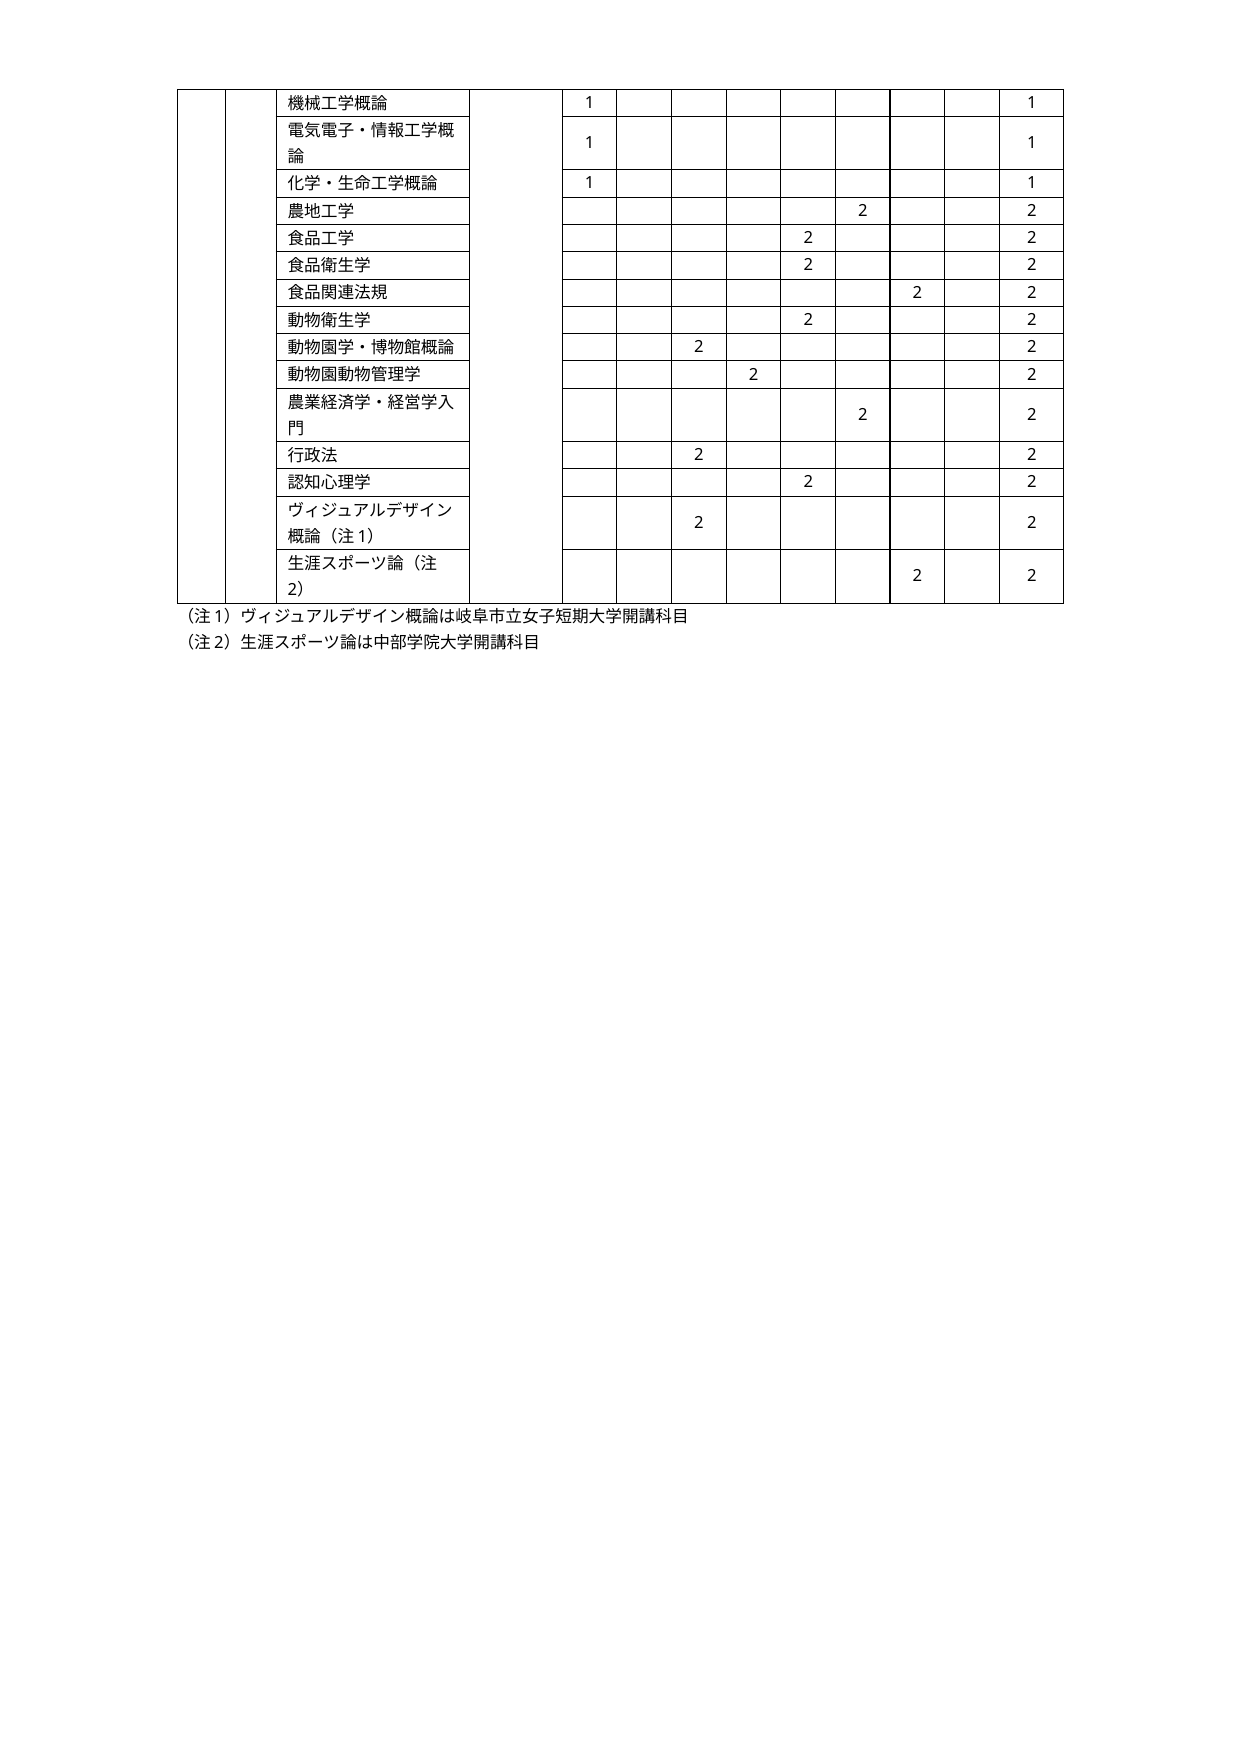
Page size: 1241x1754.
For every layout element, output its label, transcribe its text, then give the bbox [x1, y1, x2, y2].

table_cell [945, 307, 999, 333]
table_cell [617, 117, 671, 169]
table_cell [836, 117, 889, 169]
table_cell [563, 198, 616, 224]
table_cell 食品衛生学 [277, 252, 469, 278]
table_cell [781, 361, 835, 388]
table_cell [727, 389, 780, 441]
table_cell [727, 90, 780, 116]
table_cell [891, 307, 944, 333]
table_cell 2 [1000, 334, 1063, 360]
table_cell [891, 170, 944, 197]
table_cell [727, 334, 780, 360]
table_cell [672, 361, 726, 388]
table_cell [891, 442, 944, 468]
table_cell 認知心理学 [277, 469, 469, 496]
table_cell [891, 225, 944, 251]
table_cell [781, 497, 835, 549]
table_cell [836, 334, 889, 360]
table_cell [836, 280, 889, 306]
table_cell 2 [781, 307, 835, 333]
table_cell [781, 442, 835, 468]
table_cell [836, 469, 889, 496]
table_cell [836, 497, 889, 549]
table_cell 2 [781, 252, 835, 278]
table_cell [945, 198, 999, 224]
table_cell [617, 361, 671, 388]
table_cell 2 [836, 198, 889, 224]
table_cell [945, 442, 999, 468]
table_cell 2 [1000, 469, 1063, 496]
table_cell [672, 389, 726, 441]
table_cell [891, 497, 944, 549]
table_cell [891, 389, 944, 441]
table_cell [836, 170, 889, 197]
table_cell [891, 198, 944, 224]
table_cell [836, 252, 889, 278]
table_cell 2 [1000, 389, 1063, 441]
table_cell [781, 198, 835, 224]
table_cell [945, 117, 999, 169]
table_cell [727, 280, 780, 306]
table_cell [781, 550, 835, 602]
table_cell [945, 361, 999, 388]
table_cell [617, 469, 671, 496]
table_cell [563, 361, 616, 388]
table_cell [727, 198, 780, 224]
table_cell 2 [1000, 198, 1063, 224]
table_cell [781, 280, 835, 306]
text （注1）ヴィジュアルデザイン概論は岐阜市立女子短期大学開講科目 [177, 604, 1064, 628]
table_cell [617, 252, 671, 278]
table_cell [672, 469, 726, 496]
table_cell 1 [563, 90, 616, 116]
table_cell 2 [1000, 550, 1063, 602]
table_cell [945, 252, 999, 278]
table_cell [617, 497, 671, 549]
table_cell 2 [1000, 307, 1063, 333]
table_cell [891, 117, 944, 169]
table_cell 2 [891, 280, 944, 306]
table_cell [945, 90, 999, 116]
table_cell [781, 117, 835, 169]
table_cell [945, 334, 999, 360]
table_cell [727, 550, 780, 602]
table_cell [836, 90, 889, 116]
table_cell [727, 469, 780, 496]
table_cell [563, 442, 616, 468]
table_cell [945, 170, 999, 197]
table_cell [617, 307, 671, 333]
table_cell [781, 90, 835, 116]
table_cell [617, 225, 671, 251]
table_cell 食品関連法規 [277, 280, 469, 306]
table_cell [945, 280, 999, 306]
table_cell 動物園学・博物館概論 [277, 334, 469, 360]
table_cell 農業経済学・経営学入門 [277, 389, 469, 441]
table_cell 動物衛生学 [277, 307, 469, 333]
table_cell [945, 550, 999, 602]
table_cell 2 [1000, 252, 1063, 278]
table_cell [563, 497, 616, 549]
table_cell 1 [563, 170, 616, 197]
table_cell 農地工学 [277, 198, 469, 224]
table_cell [891, 90, 944, 116]
table_cell [617, 442, 671, 468]
table_cell [781, 170, 835, 197]
table_cell 2 [672, 334, 726, 360]
table_cell 電気電子・情報工学概論 [277, 117, 469, 169]
table_cell 1 [1000, 90, 1063, 116]
table_cell [617, 280, 671, 306]
table_cell [672, 117, 726, 169]
table_cell 2 [1000, 497, 1063, 549]
table_cell [672, 225, 726, 251]
table_cell 2 [1000, 442, 1063, 468]
table_cell [781, 389, 835, 441]
table_cell 機械工学概論 [277, 90, 469, 116]
table_cell [563, 252, 616, 278]
table_cell [945, 497, 999, 549]
table_cell 1 [1000, 170, 1063, 197]
table_cell [617, 389, 671, 441]
table_cell [617, 198, 671, 224]
table_cell [727, 497, 780, 549]
table_cell [563, 550, 616, 602]
table_cell [727, 307, 780, 333]
table_cell [891, 252, 944, 278]
table_cell 動物園動物管理学 [277, 361, 469, 388]
table_cell 化学・生命工学概論 [277, 170, 469, 197]
table_cell [617, 90, 671, 116]
table_cell [617, 170, 671, 197]
table_cell 2 [781, 469, 835, 496]
table_cell [836, 442, 889, 468]
table_cell 2 [727, 361, 780, 388]
table_cell 1 [1000, 117, 1063, 169]
table_cell 生涯スポーツ論（注2） [277, 550, 469, 602]
table_cell 行政法 [277, 442, 469, 468]
table_cell [672, 550, 726, 602]
table_cell [617, 550, 671, 602]
table_cell [891, 361, 944, 388]
table_cell 2 [891, 550, 944, 602]
table_cell [727, 252, 780, 278]
table_cell [672, 280, 726, 306]
table_cell [727, 170, 780, 197]
text （注2）生涯スポーツ論は中部学院大学開講科目 [177, 629, 1064, 654]
table_cell ヴィジュアルデザイン概論（注1） [277, 497, 469, 549]
table_cell 2 [836, 389, 889, 441]
table_cell [836, 550, 889, 602]
table_cell [891, 334, 944, 360]
table_cell 2 [672, 497, 726, 549]
table_cell [563, 389, 616, 441]
table_cell [727, 225, 780, 251]
table_cell [672, 307, 726, 333]
table_cell [945, 469, 999, 496]
table_cell [727, 117, 780, 169]
table_cell 2 [672, 442, 726, 468]
table_cell 2 [1000, 280, 1063, 306]
table_cell [617, 334, 671, 360]
table_cell 1 [563, 117, 616, 169]
table_cell [836, 307, 889, 333]
table_cell [945, 225, 999, 251]
table_cell 2 [1000, 225, 1063, 251]
table_cell [563, 334, 616, 360]
table_cell [672, 170, 726, 197]
table_cell 食品工学 [277, 225, 469, 251]
table_cell [672, 252, 726, 278]
table_cell [945, 389, 999, 441]
table_cell [836, 361, 889, 388]
table_cell [672, 90, 726, 116]
table_cell [563, 307, 616, 333]
table_cell [727, 442, 780, 468]
table_cell [563, 225, 616, 251]
table_cell [781, 334, 835, 360]
table_cell [672, 198, 726, 224]
table_cell [891, 469, 944, 496]
table_cell 2 [1000, 361, 1063, 388]
table_cell [563, 280, 616, 306]
table_cell [836, 225, 889, 251]
table_cell [563, 469, 616, 496]
table_cell 2 [781, 225, 835, 251]
